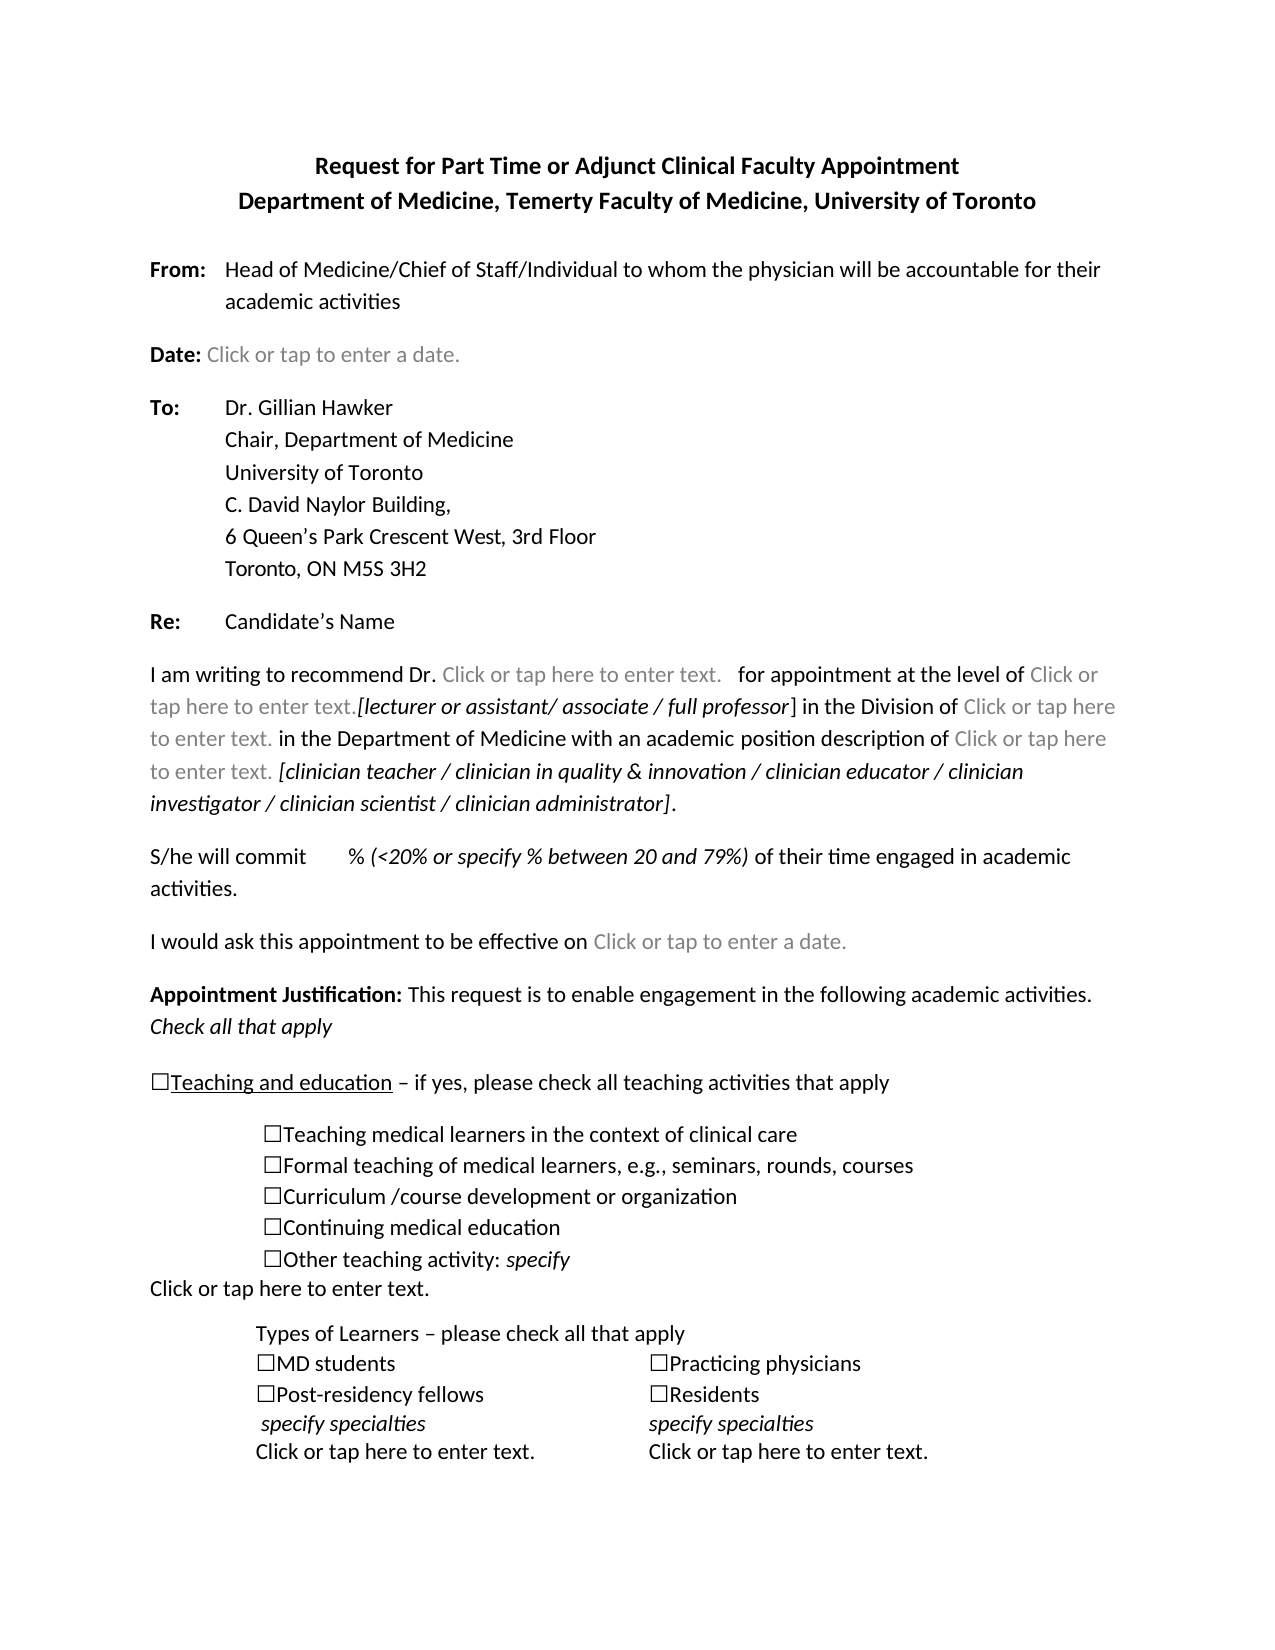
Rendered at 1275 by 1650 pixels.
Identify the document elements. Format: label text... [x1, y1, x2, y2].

text Other teaching activity: specify [262, 1242, 1125, 1274]
table_cell Practicing physicians [638, 1347, 1031, 1378]
text 6 Queen’s Park Crescent West, 3rd Floor [150, 522, 1125, 550]
text Appointment Justification: This request is to enable engagement in the following academic activities. Check all that apply [150, 980, 1125, 1040]
text Toronto, ON M5S 3H2 [150, 554, 1125, 582]
text University of Toronto [150, 458, 1125, 486]
text From: [150, 255, 1125, 315]
text Teaching medical learners in the context of clinical care [262, 1117, 1125, 1149]
text Date: [150, 340, 1125, 368]
table_cell MD students [244, 1347, 637, 1378]
text Curriculum /course development or organization [262, 1180, 1125, 1211]
text Teaching and education – if yes, please check all teaching activities that apply [150, 1065, 1125, 1097]
text Chair, Department of Medicine [150, 425, 1125, 453]
text C. David Naylor Building, [150, 490, 1125, 518]
table_header Types of Learners – please check all that apply [244, 1319, 1031, 1347]
table_cell Post-residency fellows specify specialties [244, 1378, 637, 1508]
text Formal teaching of medical learners, e.g., seminars, rounds, courses [262, 1149, 1125, 1180]
text Request for Part Time or Adjunct Clinical Faculty Appointment [150, 150, 1125, 181]
text S/he will commit % (<20% or specify % between 20 and 79%) of their time engaged in academic activities. [150, 842, 1125, 902]
text Re: [150, 607, 1125, 635]
text Department of Medicine, Temerty Faculty of Medicine, University of Toronto [150, 185, 1125, 216]
text I am writing to recommend Dr. for appointment at the level of [lecturer or assistant/ associate / full professor] in the Division of in the Department of Medicine with an academic position description of [clinician teacher / clinician in quality & innovation / clinician educator / clinician investigator / clinician scientist / clinician administrator]. [150, 660, 1125, 817]
text Continuing medical education [262, 1211, 1125, 1242]
text To: Dr. Gillian Hawker [150, 393, 1125, 421]
text I would ask this appointment to be effective on [150, 927, 1125, 955]
table_cell Residents specify specialties [638, 1378, 1031, 1508]
